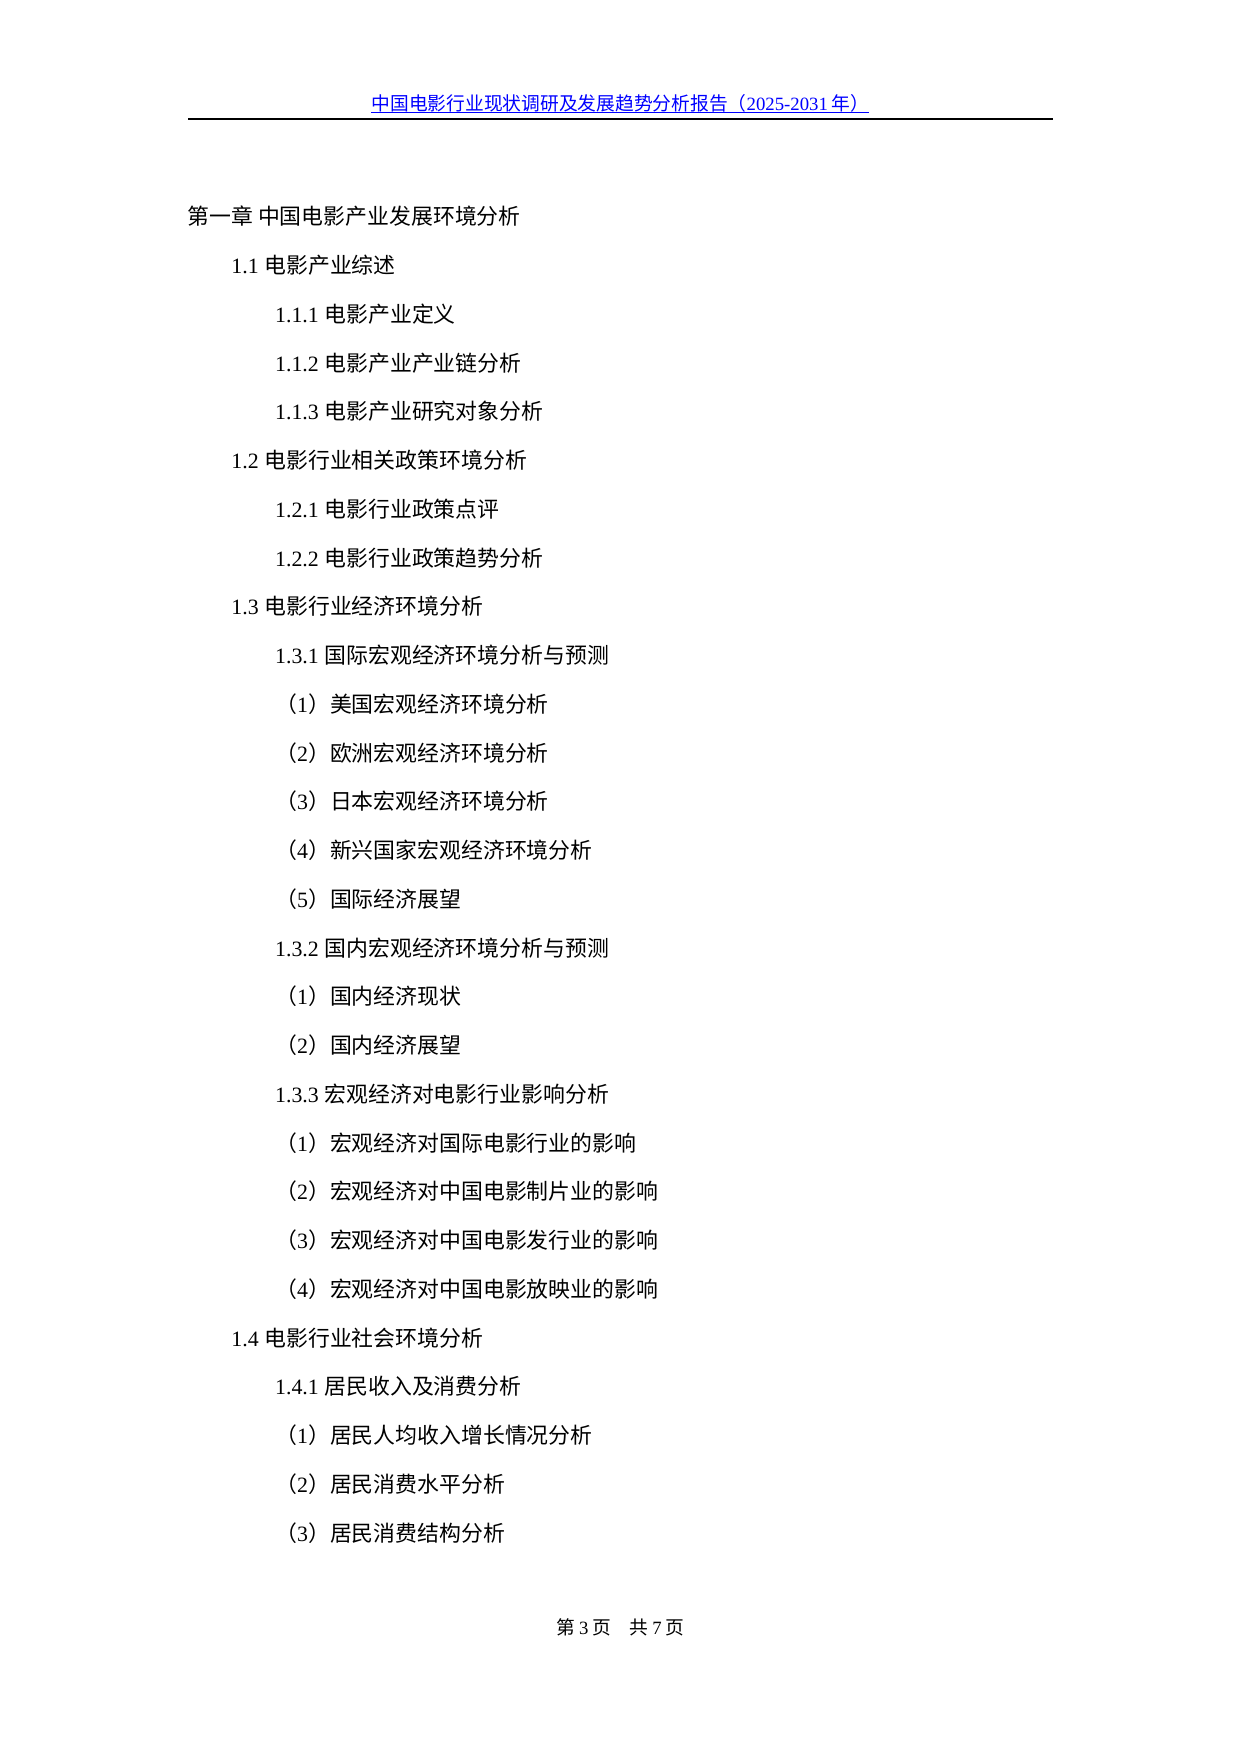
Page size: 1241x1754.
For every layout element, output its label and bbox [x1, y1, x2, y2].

text [187, 150, 1053, 1548]
